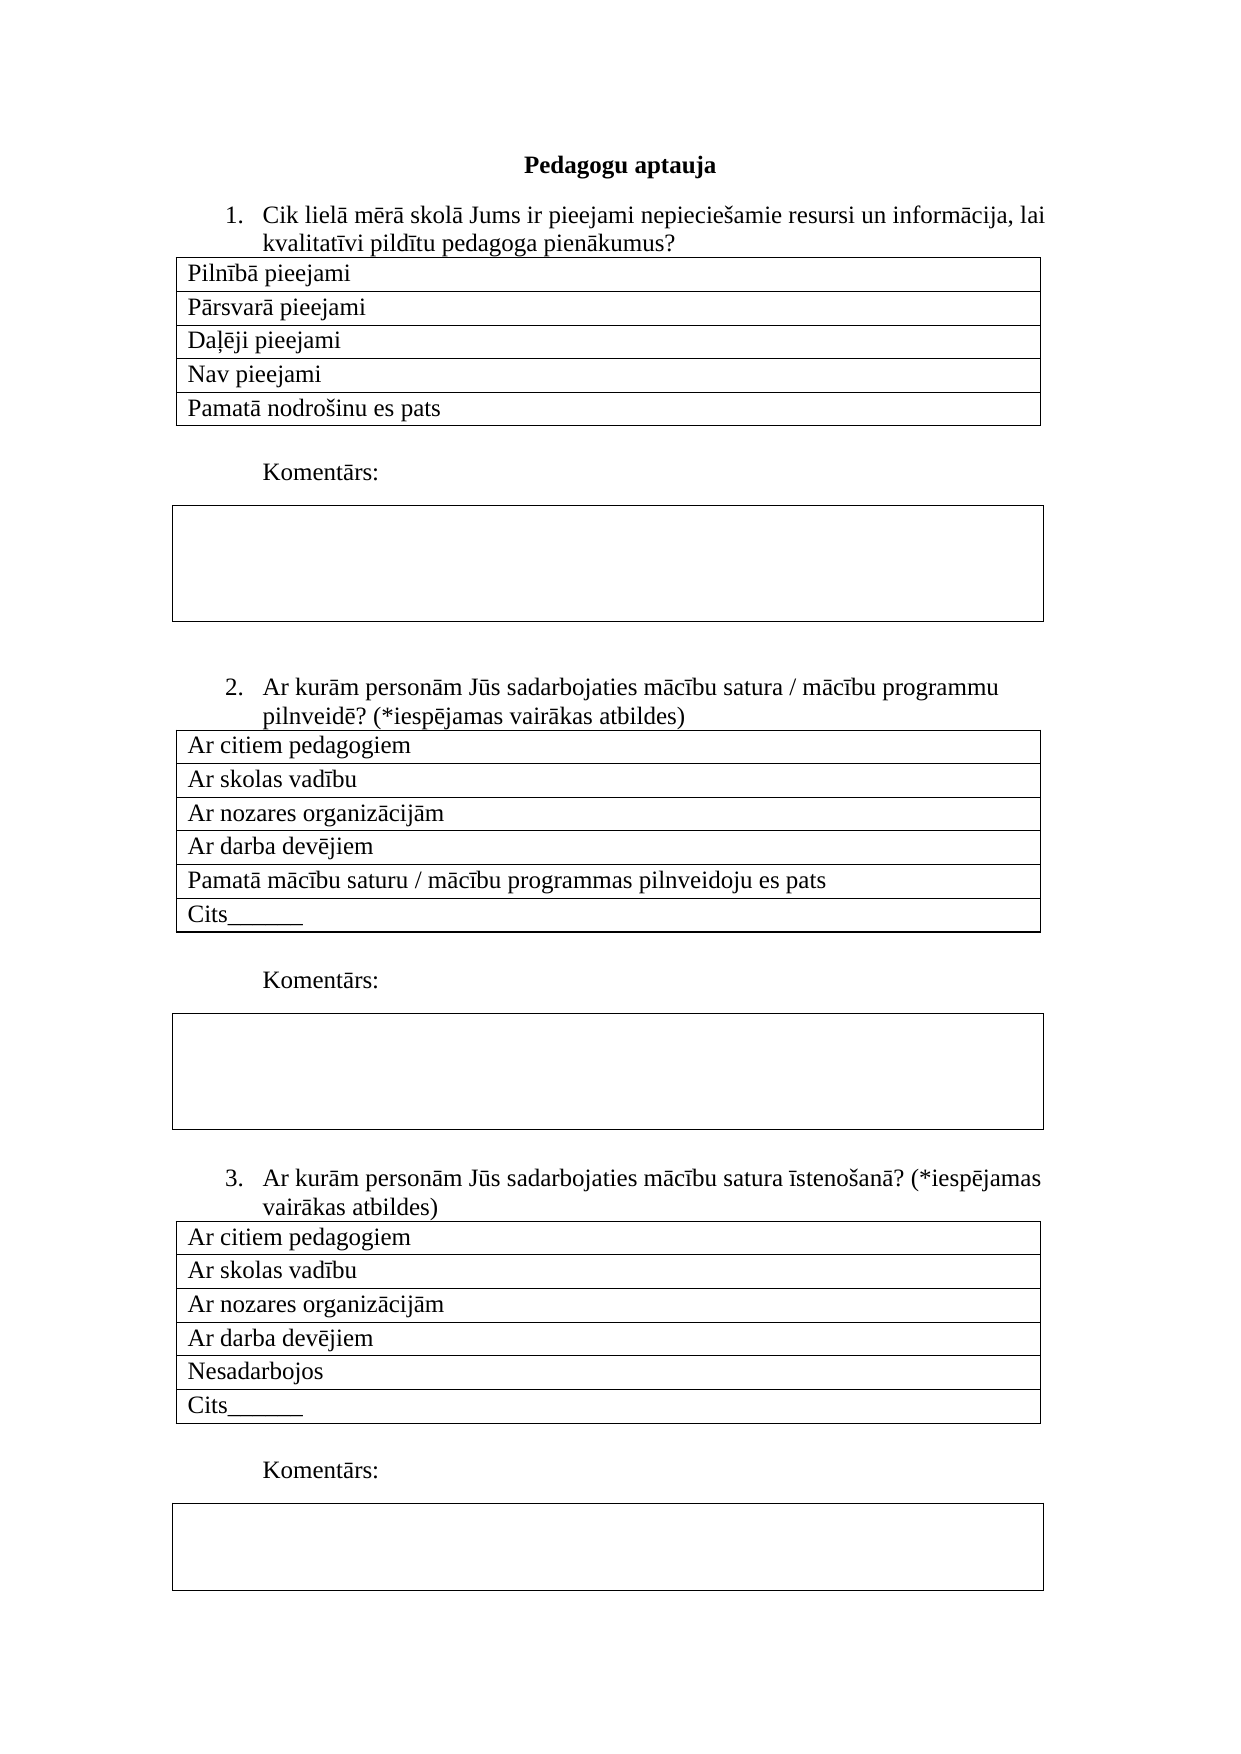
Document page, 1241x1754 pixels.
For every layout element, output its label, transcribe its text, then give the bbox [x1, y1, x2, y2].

table_cell Pārsvarā pieejami [177, 292, 1040, 324]
table_cell Cits______ [177, 1390, 1040, 1423]
table_cell Pamatā nodrošinu es pats [177, 393, 1040, 425]
table_cell Ar nozares organizācijām [177, 798, 1040, 830]
list Ar kurām personām Jūs sadarbojaties mācību satura īstenošanā? (*iespējamas vairākas atbildes) [225, 1163, 1053, 1221]
table_cell Ar skolas vadību [177, 764, 1040, 797]
list Ar kurām personām Jūs sadarbojaties mācību satura / mācību programmu pilnveidē? (*iespējamas vairākas atbildes) [225, 672, 1053, 729]
list Komentārs: [262, 457, 1053, 486]
table_cell Ar skolas vadību [177, 1255, 1040, 1288]
table_cell Daļēji pieejami [177, 326, 1040, 358]
table_cell Nav pieejami [177, 359, 1040, 392]
table_cell Ar darba devējiem [177, 1323, 1040, 1355]
table_cell Nesadarbojos [177, 1356, 1040, 1389]
list Komentārs: [262, 965, 1053, 994]
table_cell Ar darba devējiem [177, 831, 1040, 864]
table_cell Ar nozares organizācijām [177, 1289, 1040, 1322]
list Cik lielā mērā skolā Jums ir pieejami nepieciešamie resursi un informācija, lai kvalitatīvi pildītu pedagoga pienākumus? [225, 200, 1053, 257]
table_header [173, 506, 1043, 621]
table_header [173, 1014, 1043, 1129]
table_cell Cits______ [177, 899, 1040, 931]
list Komentārs: [262, 1455, 1053, 1483]
text Pedagogu aptauja [187, 150, 1053, 179]
table_header [173, 1504, 1043, 1590]
table_cell Pamatā mācību saturu / mācību programmas pilnveidoju es pats [177, 865, 1040, 898]
table_header Ar citiem pedagogiem [177, 731, 1040, 763]
table_header Pilnībā pieejami [177, 258, 1040, 291]
table_header Ar citiem pedagogiem [177, 1222, 1040, 1254]
